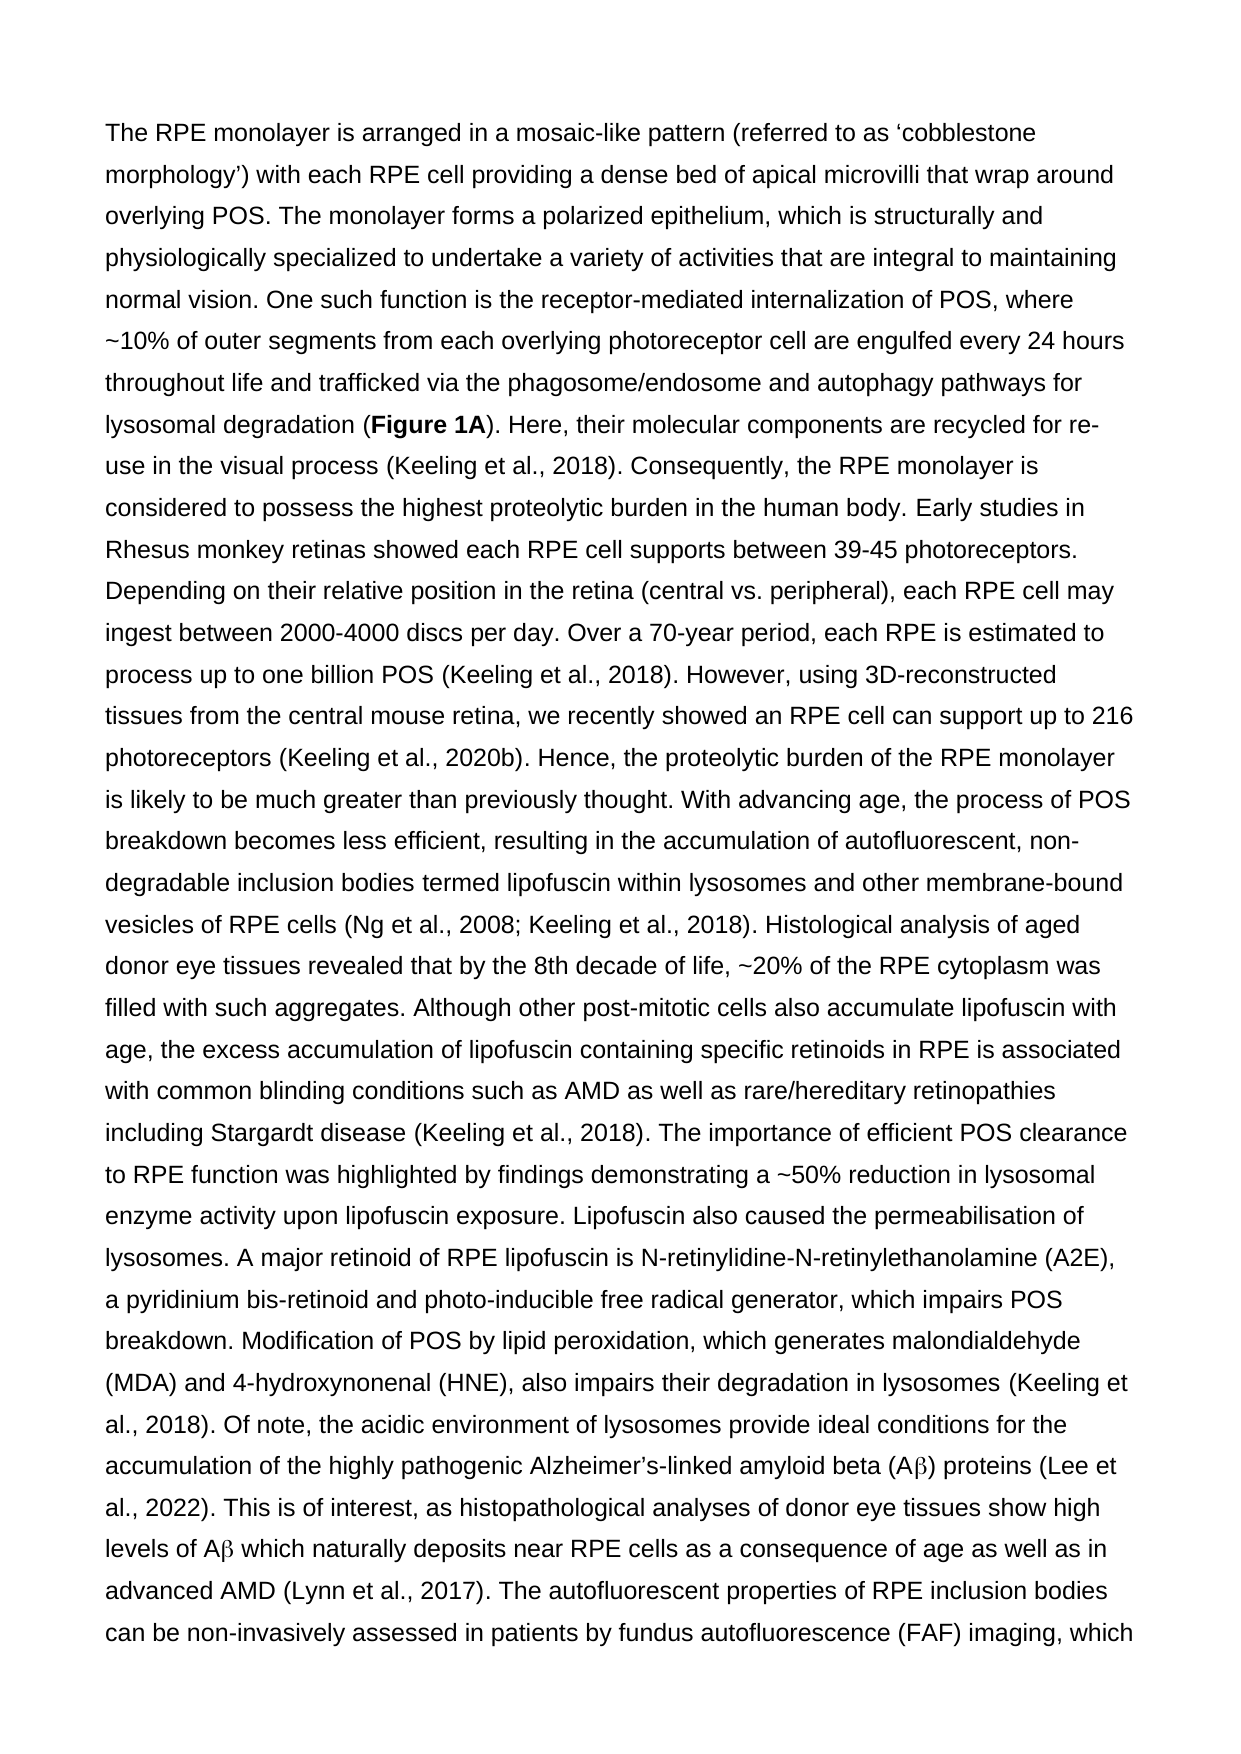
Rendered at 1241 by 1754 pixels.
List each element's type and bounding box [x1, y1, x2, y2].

text [105, 105, 1135, 1647]
